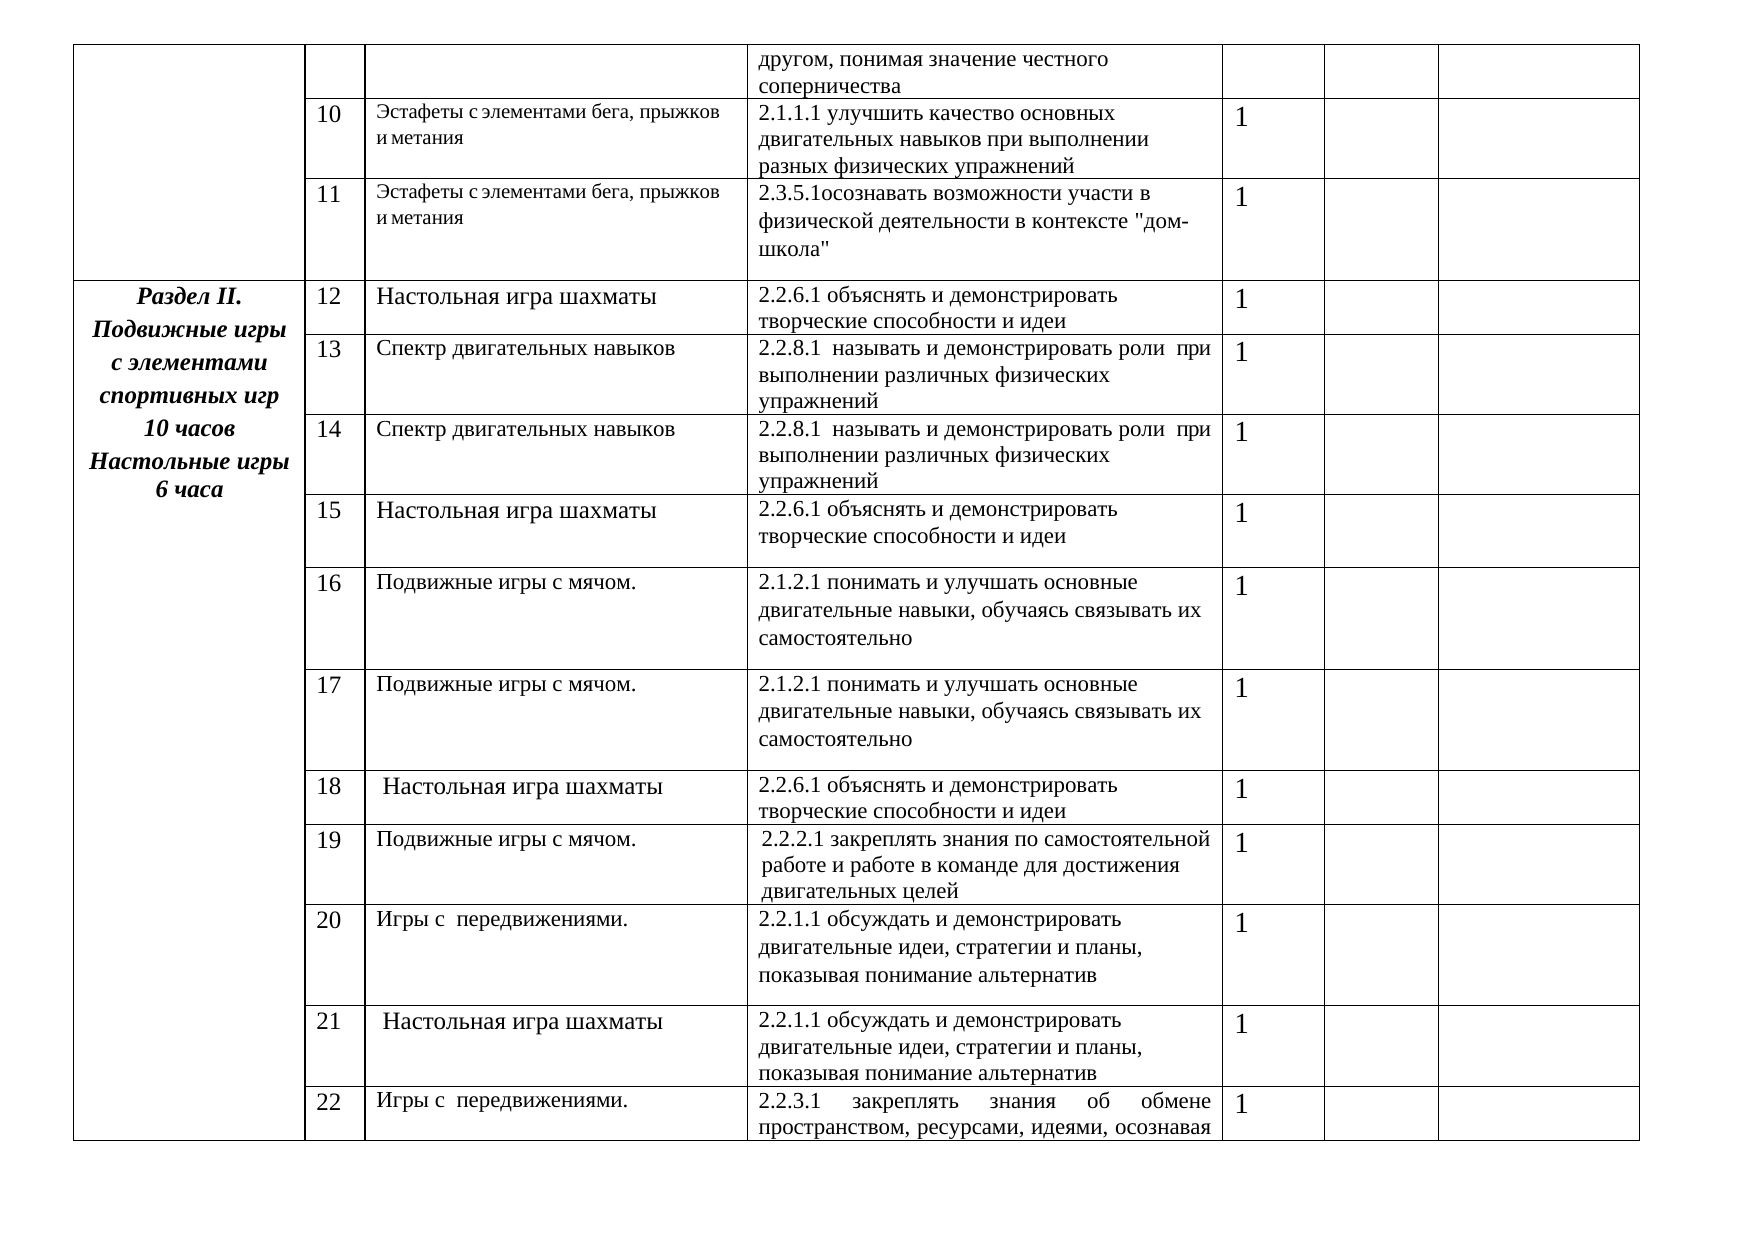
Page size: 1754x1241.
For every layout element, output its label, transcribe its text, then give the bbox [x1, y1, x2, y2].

table_cell [1325, 415, 1438, 494]
table_cell Эстафеты с элементами бега, прыжков и метания [366, 99, 747, 178]
table_cell Спектр двигательных навыков [366, 335, 747, 413]
table_cell 1 [1223, 1087, 1324, 1139]
table_cell 1 [1223, 905, 1324, 1005]
table_cell 2.1.2.1 понимать и улучшать основные двигательные навыки, обучаясь связывать их самостоятельно [748, 568, 1222, 669]
table_cell [1439, 45, 1639, 98]
table_cell 13 [306, 335, 364, 413]
table_cell 22 [306, 1087, 364, 1139]
table_cell [1325, 1087, 1438, 1139]
table_cell 2.3.5.1осознавать возможности участи в физической деятельности в контексте "дом-школа" [748, 179, 1222, 280]
table_cell 14 [306, 415, 364, 494]
table_cell [1325, 568, 1438, 669]
table_cell 2.1.2.1 понимать и улучшать основные двигательные навыки, обучаясь связывать их самостоятельно [748, 670, 1222, 770]
table_cell 1 [1223, 45, 1324, 98]
table_cell 2.2.2.1 закреплять знания по самостоятельной работе и работе в команде для достижения двигательных целей [748, 825, 1222, 904]
table_cell [1325, 670, 1438, 770]
table_cell [1439, 415, 1639, 494]
table_cell Подвижные игры с мячом. [366, 568, 747, 669]
table_cell [1325, 179, 1438, 280]
table_cell Игры с передвижениями. [366, 905, 747, 1005]
table_cell 1 [1223, 335, 1324, 413]
table_cell 20 [306, 905, 364, 1005]
table_cell [1325, 1006, 1438, 1086]
table_cell 2.2.1.1 обсуждать и демонстрировать двигательные идеи, стратегии и планы, показывая понимание альтернатив [748, 1006, 1222, 1086]
table_cell 1 [1223, 771, 1324, 824]
table_cell [1325, 825, 1438, 904]
table_cell [1325, 495, 1438, 567]
table_cell 1 [1223, 99, 1324, 178]
table_cell Настольная игра шахматы [366, 771, 747, 824]
table_cell 18 [306, 771, 364, 824]
table_cell 10 [306, 99, 364, 178]
table_cell [1325, 771, 1438, 824]
table_cell 2.2.6.1 объяснять и демонстрировать творческие способности и идеи [748, 771, 1222, 824]
table_cell [1325, 281, 1438, 333]
table_cell 2.2.8.1 называть и демонстрировать роли при выполнении различных физических упражнений [748, 335, 1222, 413]
table_cell [1439, 670, 1639, 770]
table_cell 21 [306, 1006, 364, 1086]
table_cell 1 [1223, 670, 1324, 770]
table_cell 1 [1223, 495, 1324, 567]
table_cell 2.2.1.1 обсуждать и демонстрировать двигательные идеи, стратегии и планы, показывая понимание альтернатив [748, 905, 1222, 1005]
table_cell [1439, 1006, 1639, 1086]
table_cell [748, 45, 1222, 98]
table_cell 2.2.6.1 объяснять и демонстрировать творческие способности и идеи [748, 281, 1222, 333]
table_cell [1325, 99, 1438, 178]
table_cell 16 [306, 568, 364, 669]
table_cell [1439, 281, 1639, 333]
table_cell Спектр двигательных навыков [366, 415, 747, 494]
table_cell Подвижные игры с мячом. [366, 670, 747, 770]
table_cell Подвижные игры с мячом. [366, 825, 747, 904]
table_cell [1325, 335, 1438, 413]
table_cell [366, 1087, 747, 1139]
table_cell 1 [1223, 415, 1324, 494]
table_cell Эстафеты с элементами бега, прыжков и метания [366, 179, 747, 280]
table_cell [1439, 179, 1639, 280]
table_cell 1 [1223, 1006, 1324, 1086]
table_cell 2.2.6.1 объяснять и демонстрировать творческие способности и идеи [748, 495, 1222, 567]
table_cell [1439, 1087, 1639, 1139]
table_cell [366, 45, 747, 98]
table_cell 12 [306, 281, 364, 333]
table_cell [748, 1087, 1222, 1139]
table_cell 17 [306, 670, 364, 770]
table_cell [1325, 45, 1438, 98]
table_cell Настольная игра шахматы [366, 495, 747, 567]
table_cell 15 [306, 495, 364, 567]
table_cell 1 [1223, 825, 1324, 904]
table_cell Настольная игра шахматы [366, 281, 747, 333]
table_cell Раздел II. Подвижные игры с элементами спортивных игр 10 часов Настольные игры 6 часа [74, 281, 304, 1139]
table_cell [1325, 905, 1438, 1005]
table_cell [1439, 568, 1639, 669]
table_cell [1439, 771, 1639, 824]
table_cell [1439, 99, 1639, 178]
table_cell [1439, 495, 1639, 567]
table_cell 1 [1223, 568, 1324, 669]
table_cell 1 [1223, 281, 1324, 333]
table_cell 19 [306, 825, 364, 904]
table_cell 2.1.1.1 улучшить качество основных двигательных навыков при выполнении разных физических упражнений [748, 99, 1222, 178]
table_cell [1439, 335, 1639, 413]
table_cell Настольная игра шахматы [366, 1006, 747, 1086]
table_cell 11 [306, 179, 364, 280]
table_cell 9 [306, 45, 364, 98]
table_cell 1 [1223, 179, 1324, 280]
table_cell [1439, 905, 1639, 1005]
table_cell [1439, 825, 1639, 904]
table_cell 2.2.8.1 называть и демонстрировать роли при выполнении различных физических упражнений [748, 415, 1222, 494]
